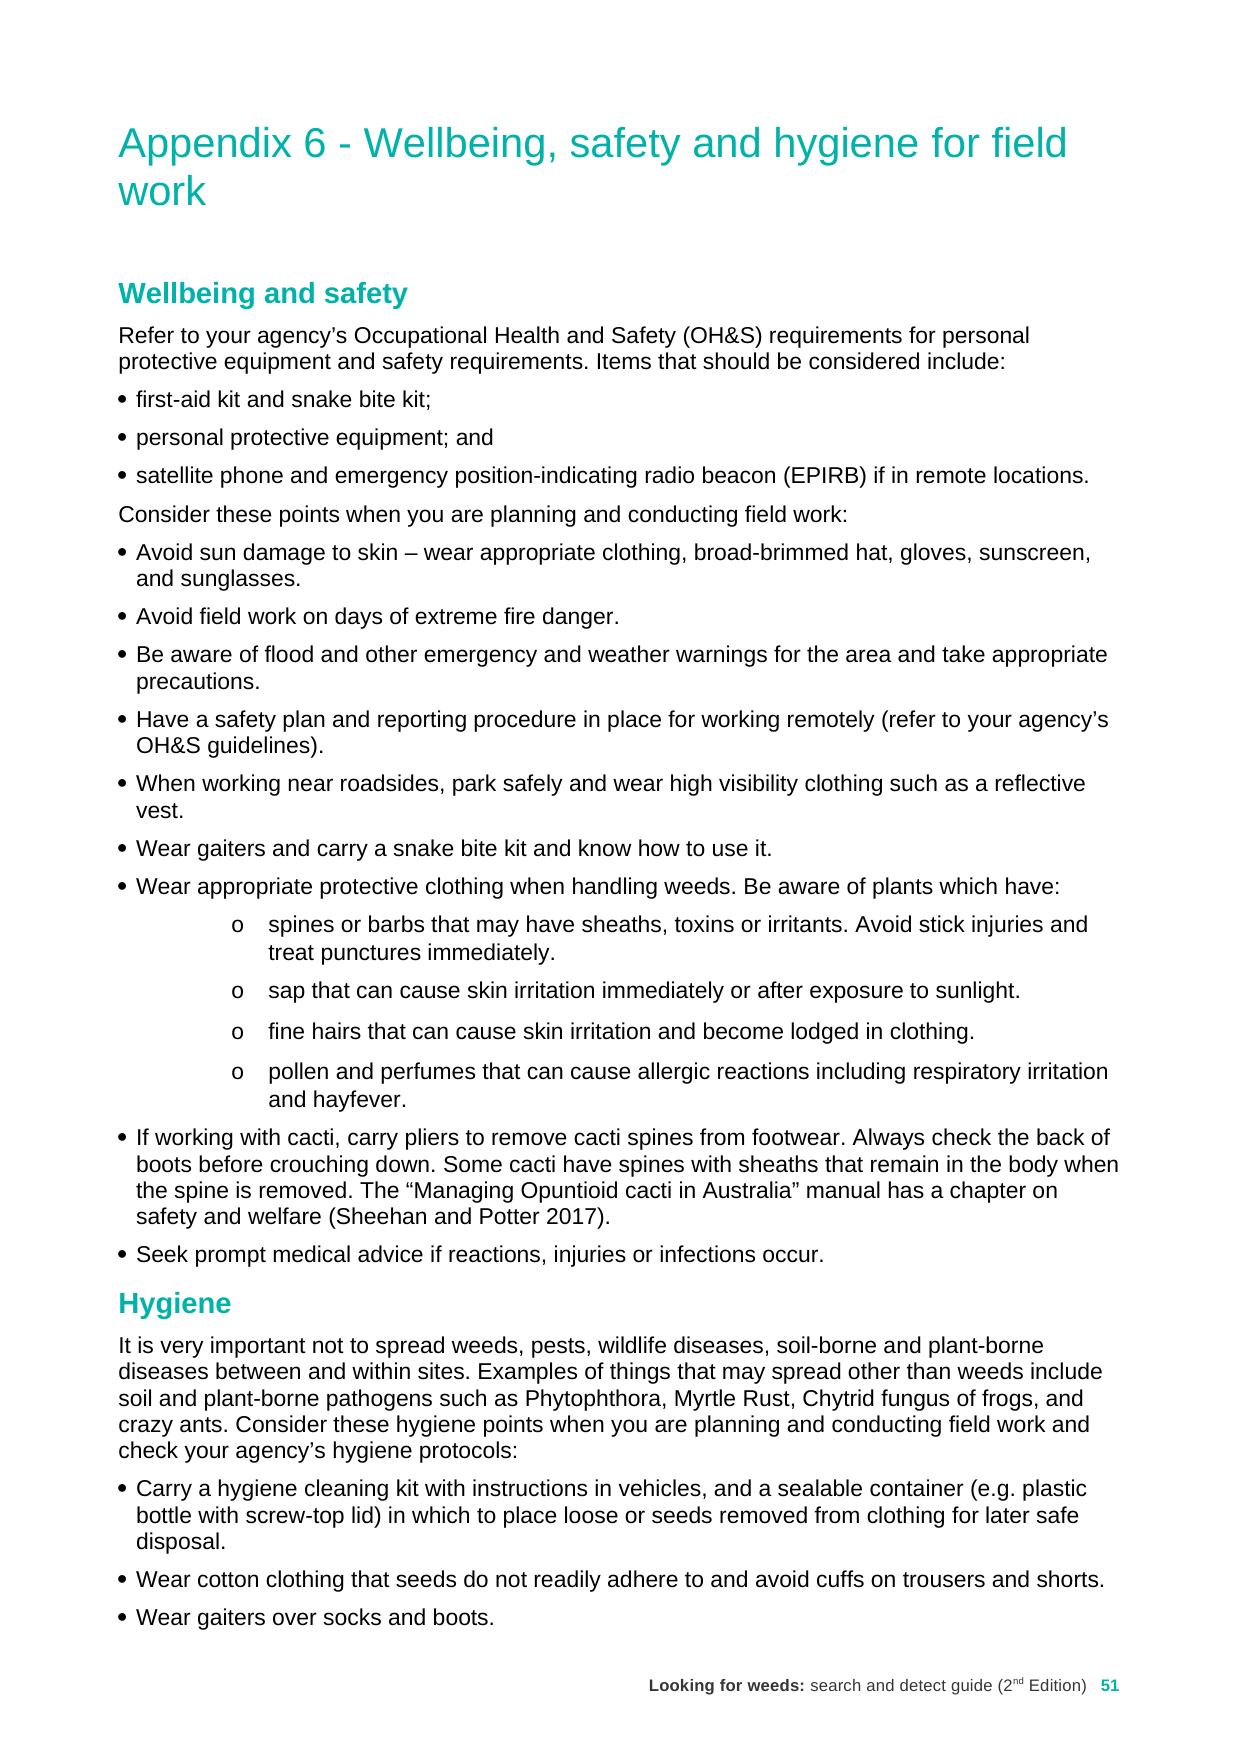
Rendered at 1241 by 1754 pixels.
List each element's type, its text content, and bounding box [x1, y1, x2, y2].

list Wear appropriate protective clothing when handling weeds. Be aware of plants which have: [118, 873, 1122, 899]
list spines or barbs that may have sheaths, toxins or irritants. Avoid stick injuries and treat punctures immediately. [231, 911, 1122, 966]
list If working with cacti, carry pliers to remove cacti spines from footwear. Always check the back of boots before crouching down. Some cacti have spines with sheaths that remain in the body when the spine is removed. The “Managing Opuntioid cacti in Australia” manual has a chapter on safety and welfare (Sheehan and Potter 2017). [118, 1124, 1122, 1229]
list Wear gaiters over socks and boots. [118, 1604, 1122, 1631]
text Refer to your agency’s Occupational Health and Safety (OH&S) requirements for personal protective equipment and safety requirements. Items that should be considered include: [118, 322, 1122, 374]
list satellite phone and emergency position-indicating radio beacon (EPIRB) if in remote locations. [118, 462, 1122, 489]
list sap that can cause skin irritation immediately or after exposure to sunlight. [231, 977, 1122, 1006]
list When working near roadsides, park safely and wear high visibility clothing such as a reflective vest. [118, 770, 1122, 823]
list fine hairs that can cause skin irritation and become lodged in clothing. [231, 1018, 1122, 1046]
list Be aware of flood and other emergency and weather warnings for the area and take appropriate precautions. [118, 641, 1122, 694]
list Wear cotton clothing that seeds do not readily adhere to and avoid cuffs on trousers and shorts. [118, 1566, 1122, 1592]
text Consider these points when you are planning and conducting field work: [118, 501, 1122, 527]
list Seek prompt medical advice if reactions, injuries or infections occur. [118, 1241, 1122, 1268]
list pollen and perfumes that can cause allergic reactions including respiratory irritation and hayfever. [231, 1058, 1122, 1112]
list first-aid kit and snake bite kit; [118, 386, 1122, 413]
list Avoid field work on days of extreme fire danger. [118, 603, 1122, 629]
list Have a safety plan and reporting procedure in place for working remotely (refer to your agency’s OH&S guidelines). [118, 706, 1122, 758]
list personal protective equipment; and [118, 424, 1122, 451]
list Carry a hygiene cleaning kit with instructions in vehicles, and a sealable container (e.g. plastic bottle with screw-top lid) in which to place loose or seeds removed from clothing for later safe disposal. [118, 1475, 1122, 1554]
list Wear gaiters and carry a snake bite kit and know how to use it. [118, 835, 1122, 861]
text Wellbeing and safety [118, 276, 1122, 310]
list Avoid sun damage to skin – wear appropriate clothing, broad-brimmed hat, gloves, sunscreen, and sunglasses. [118, 539, 1122, 591]
text Hygiene [118, 1286, 1122, 1320]
text Appendix 6 - Wellbeing, safety and hygiene for field work [118, 118, 1122, 214]
text It is very important not to spread weeds, pests, wildlife diseases, soil-borne and plant-borne diseases between and within sites. Examples of things that may spread other than weeds include soil and plant-borne pathogens such as Phytophthora, Myrtle Rust, Chytrid fungus of frogs, and crazy ants. Consider these hygiene points when you are planning and conducting field work and check your agency’s hygiene protocols: [118, 1332, 1122, 1463]
